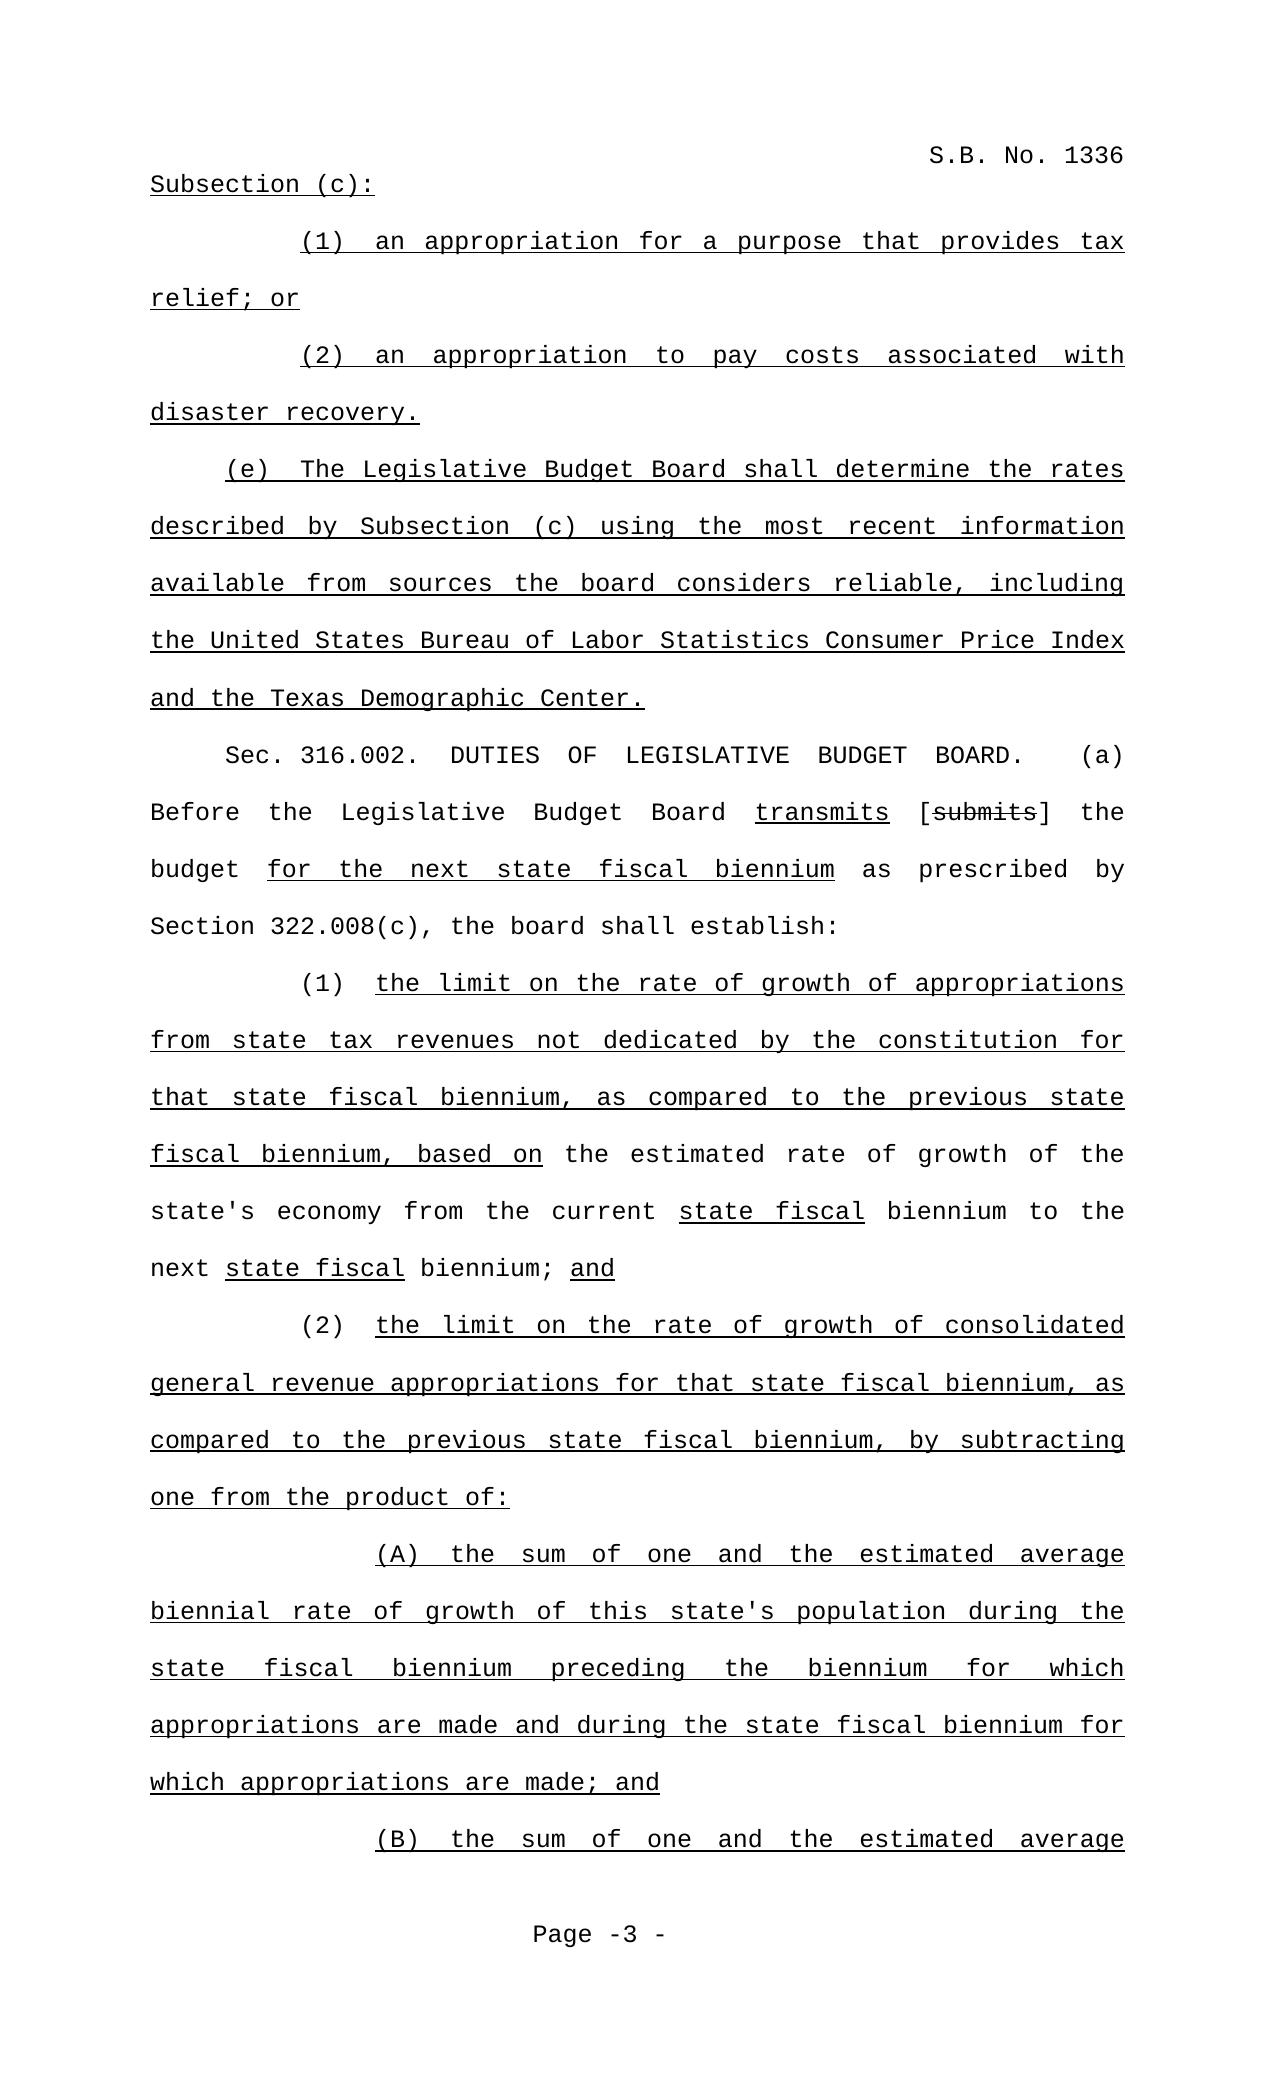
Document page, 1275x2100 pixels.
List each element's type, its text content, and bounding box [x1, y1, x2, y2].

text Sec. 316.002. DUTIES OF LEGISLATIVE BUDGET BOARD. (a) Before the Legislative Budget Board transmits [submits] the budget for the next state fiscal biennium as prescribed by Section 322.008(c), the board shall establish: [150, 742, 1125, 942]
text (e) The Legislative Budget Board shall determine the rates described by Subsection (c) using the most recent information available from sources the board considers reliable, including the United States Bureau of Labor Statistics Consumer Price Index and the Texas Demographic Center. [150, 457, 1125, 537]
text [150, 1827, 1125, 1855]
text (A) the sum of one and the estimated average biennial rate of growth of this state's population during the state fiscal biennium preceding the biennium for which appropriations are made and during the state fiscal biennium for which appropriations are made; and [150, 1737, 1125, 1798]
text (2) the limit on the rate of growth of consolidated general revenue appropriations for that state fiscal biennium, as compared to the previous state fiscal biennium, by subtracting one from the product of: [150, 1452, 1125, 1513]
text (1) the limit on the rate of growth of appropriations from state tax revenues not dedicated by the constitution for that state fiscal biennium, as compared to the previous state fiscal biennium, based on the estimated rate of growth of the state's economy from the current state fiscal biennium to the next state fiscal biennium; and [150, 970, 1125, 1051]
text (1) an appropriation for a purpose that provides tax relief; or [150, 228, 1125, 314]
text (e) The Legislative Budget Board shall determine the rates described by Subsection (c) using the most recent information available from sources the board considers reliable, including the United States Bureau of Labor Statistics Consumer Price Index and the Texas Demographic Center. [150, 596, 1125, 651]
text (A) the sum of one and the estimated average biennial rate of growth of this state's population during the state fiscal biennium preceding the biennium for which appropriations are made and during the state fiscal biennium for which appropriations are made; and [150, 1680, 1125, 1736]
text (e) The Legislative Budget Board shall determine the rates described by Subsection (c) using the most recent information available from sources the board considers reliable, including the United States Bureau of Labor Statistics Consumer Price Index and the Texas Demographic Center. [150, 653, 1125, 713]
text (1) the limit on the rate of growth of appropriations from state tax revenues not dedicated by the constitution for that state fiscal biennium, as compared to the previous state fiscal biennium, based on the estimated rate of growth of the state's economy from the current state fiscal biennium to the next state fiscal biennium; and [150, 1110, 1125, 1284]
text (A) the sum of one and the estimated average biennial rate of growth of this state's population during the state fiscal biennium preceding the biennium for which appropriations are made and during the state fiscal biennium for which appropriations are made; and [150, 1541, 1125, 1622]
text (2) the limit on the rate of growth of consolidated general revenue appropriations for that state fiscal biennium, as compared to the previous state fiscal biennium, by subtracting one from the product of: [150, 1313, 1125, 1393]
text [150, 171, 1125, 200]
text (e) The Legislative Budget Board shall determine the rates described by Subsection (c) using the most recent information available from sources the board considers reliable, including the United States Bureau of Labor Statistics Consumer Price Index and the Texas Demographic Center. [150, 539, 1125, 594]
text (1) the limit on the rate of growth of appropriations from state tax revenues not dedicated by the constitution for that state fiscal biennium, as compared to the previous state fiscal biennium, based on the estimated rate of growth of the state's economy from the current state fiscal biennium to the next state fiscal biennium; and [150, 1052, 1125, 1108]
text (A) the sum of one and the estimated average biennial rate of growth of this state's population during the state fiscal biennium preceding the biennium for which appropriations are made and during the state fiscal biennium for which appropriations are made; and [150, 1623, 1125, 1679]
text (2) the limit on the rate of growth of consolidated general revenue appropriations for that state fiscal biennium, as compared to the previous state fiscal biennium, by subtracting one from the product of: [150, 1395, 1125, 1450]
text (2) an appropriation to pay costs associated with disaster recovery. [150, 342, 1125, 428]
